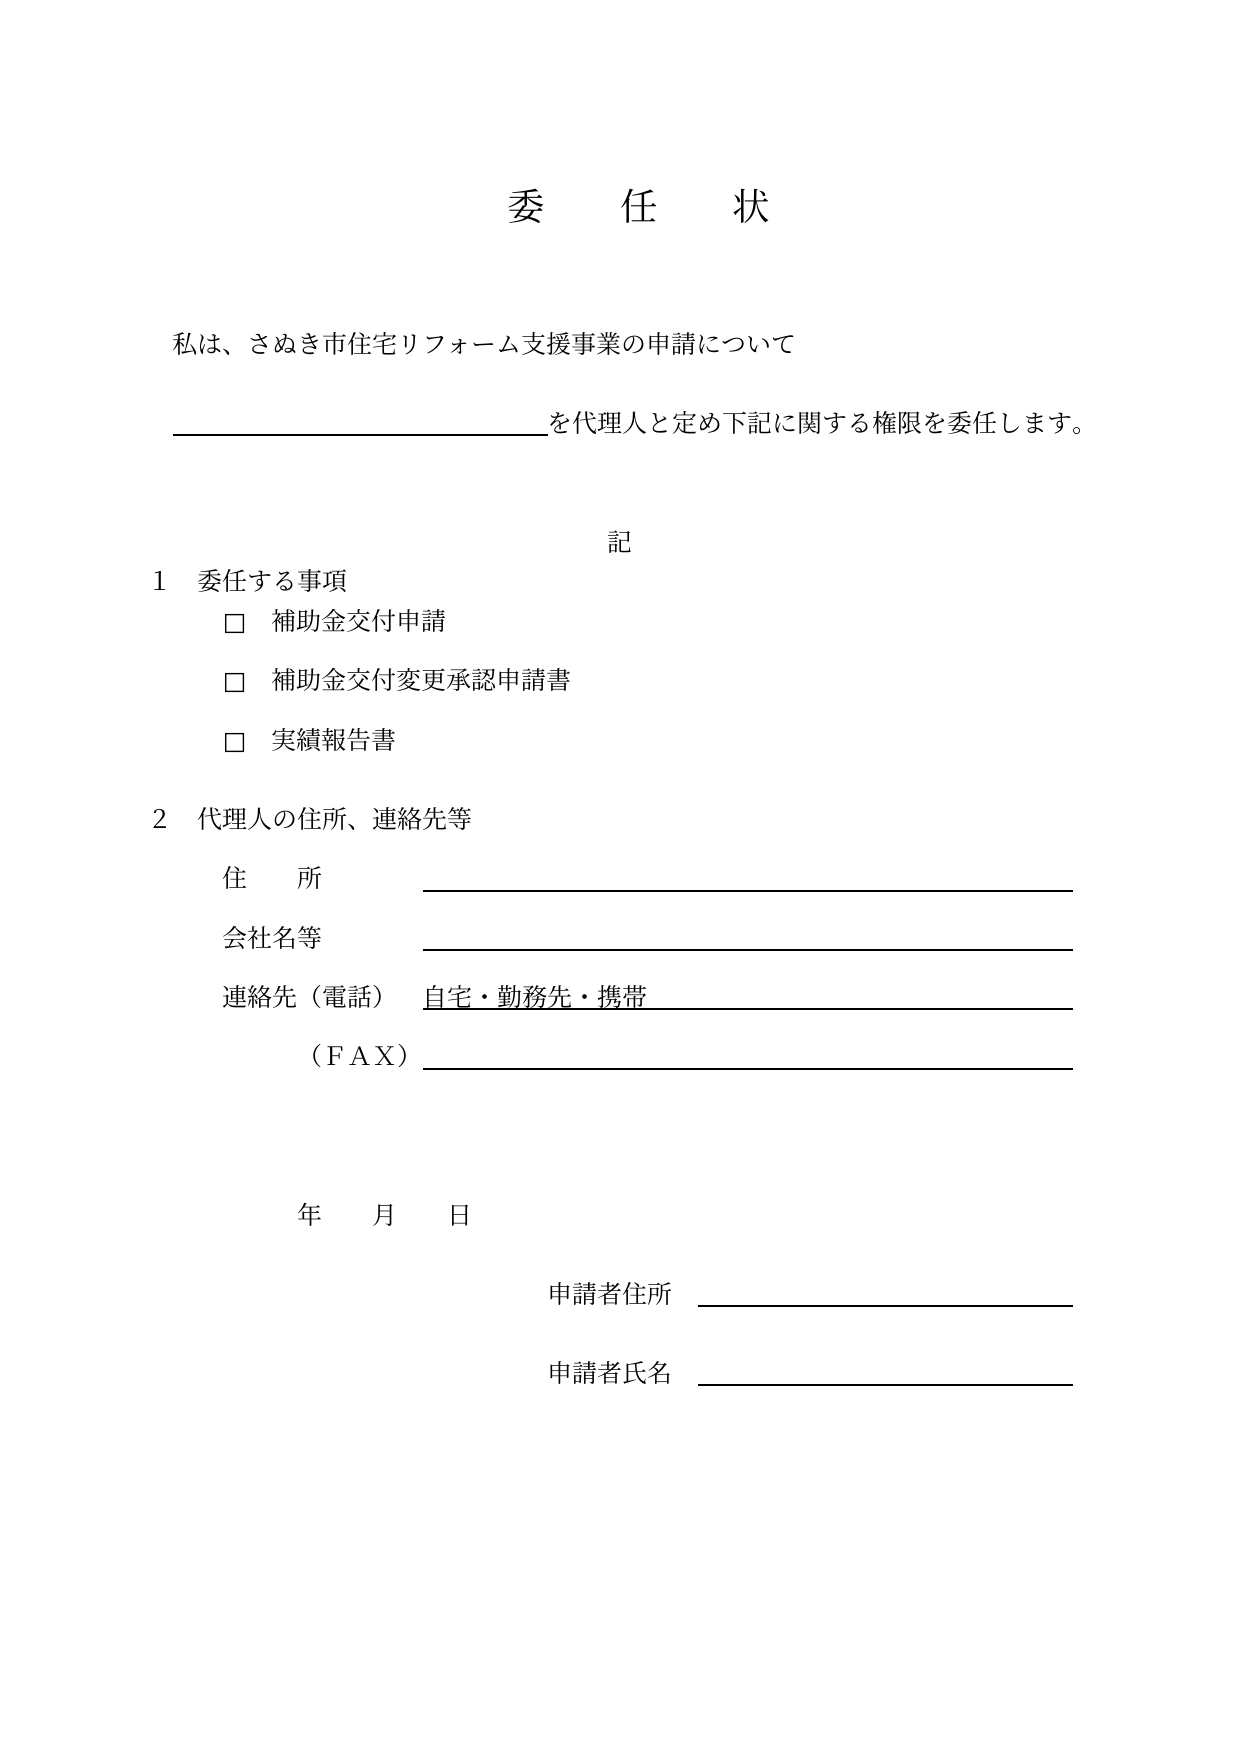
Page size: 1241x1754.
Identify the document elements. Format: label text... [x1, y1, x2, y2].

text １ 委任する事項 [148, 560, 1092, 600]
text ２ 代理人の住所、連絡先等 [148, 798, 1092, 837]
subtitle 記 [148, 521, 1092, 560]
text 申請者住所 [548, 1273, 1092, 1312]
text 私は、さぬき市住宅リフォーム支援事業の申請について [148, 323, 1092, 362]
text 住 所 [223, 857, 1092, 897]
text 会社名等 [223, 917, 1092, 956]
text 委 任 状 [148, 164, 1092, 244]
text 申請者氏名 [548, 1352, 1092, 1392]
text 連絡先（電話） 自宅・勤務先・携帯 [223, 976, 1092, 1016]
text を代理人と定め下記に関する権限を委任します。 [148, 402, 1092, 442]
text 年 月 日 [198, 1194, 1092, 1233]
text □ 補助金交付変更承認申請書 [223, 659, 1092, 699]
text □ 補助金交付申請 [223, 600, 1092, 639]
text □ 実績報告書 [223, 719, 1092, 758]
text （ＦＡＸ） [298, 1035, 1092, 1075]
